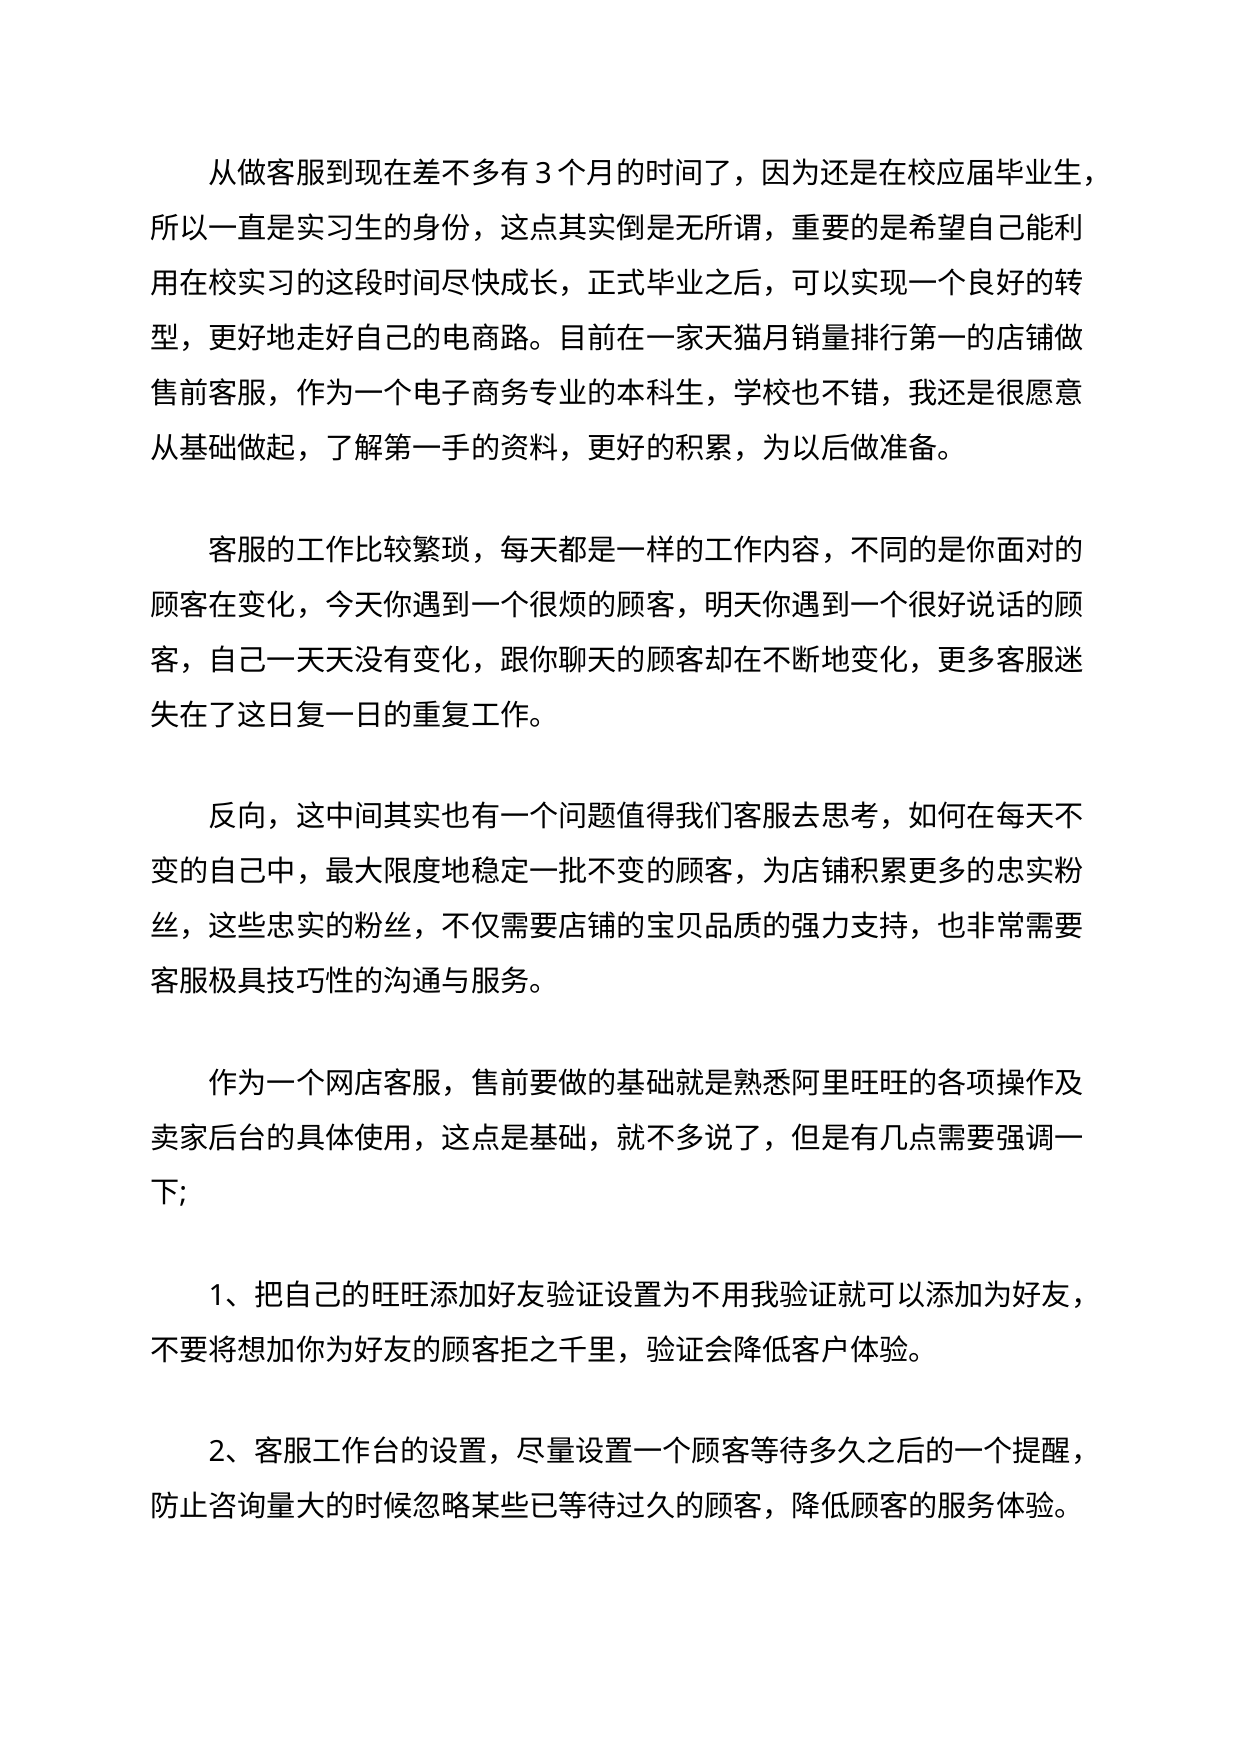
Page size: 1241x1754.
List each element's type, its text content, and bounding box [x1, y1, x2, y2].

text 客服的工作比较繁琐，每天都是一样的工作内容，不同的是你面对的顾客在变化，今天你遇到一个很烦的顾客，明天你遇到一个很好说话的顾客，自己一天天没有变化，跟你聊天的顾客却在不断地变化，更多客服迷失在了这日复一日的重复工作。 [150, 526, 1090, 733]
text 1、把自己的旺旺添加好友验证设置为不用我验证就可以添加为好友，不要将想加你为好友的顾客拒之千里，验证会降低客户体验。 [150, 1271, 1090, 1368]
text 2、客服工作台的设置，尽量设置一个顾客等待多久之后的一个提醒，防止咨询量大的时候忽略某些已等待过久的顾客，降低顾客的服务体验。 [150, 1428, 1090, 1525]
text 反向，这中间其实也有一个问题值得我们客服去思考，如何在每天不变的自己中，最大限度地稳定一批不变的顾客，为店铺积累更多的忠实粉丝，这些忠实的粉丝，不仅需要店铺的宝贝品质的强力支持，也非常需要客服极具技巧性的沟通与服务。 [150, 793, 1090, 1000]
text 从做客服到现在差不多有3个月的时间了，因为还是在校应届毕业生，所以一直是实习生的身份，这点其实倒是无所谓，重要的是希望自己能利用在校实习的这段时间尽快成长，正式毕业之后，可以实现一个良好的转型，更好地走好自己的电商路。目前在一家天猫月销量排行第一的店铺做售前客服，作为一个电子商务专业的本科生，学校也不错，我还是很愿意从基础做起，了解第一手的资料，更好的积累，为以后做准备。 [150, 150, 1090, 467]
text 作为一个网店客服，售前要做的基础就是熟悉阿里旺旺的各项操作及卖家后台的具体使用，这点是基础，就不多说了，但是有几点需要强调一下; [150, 1059, 1090, 1211]
